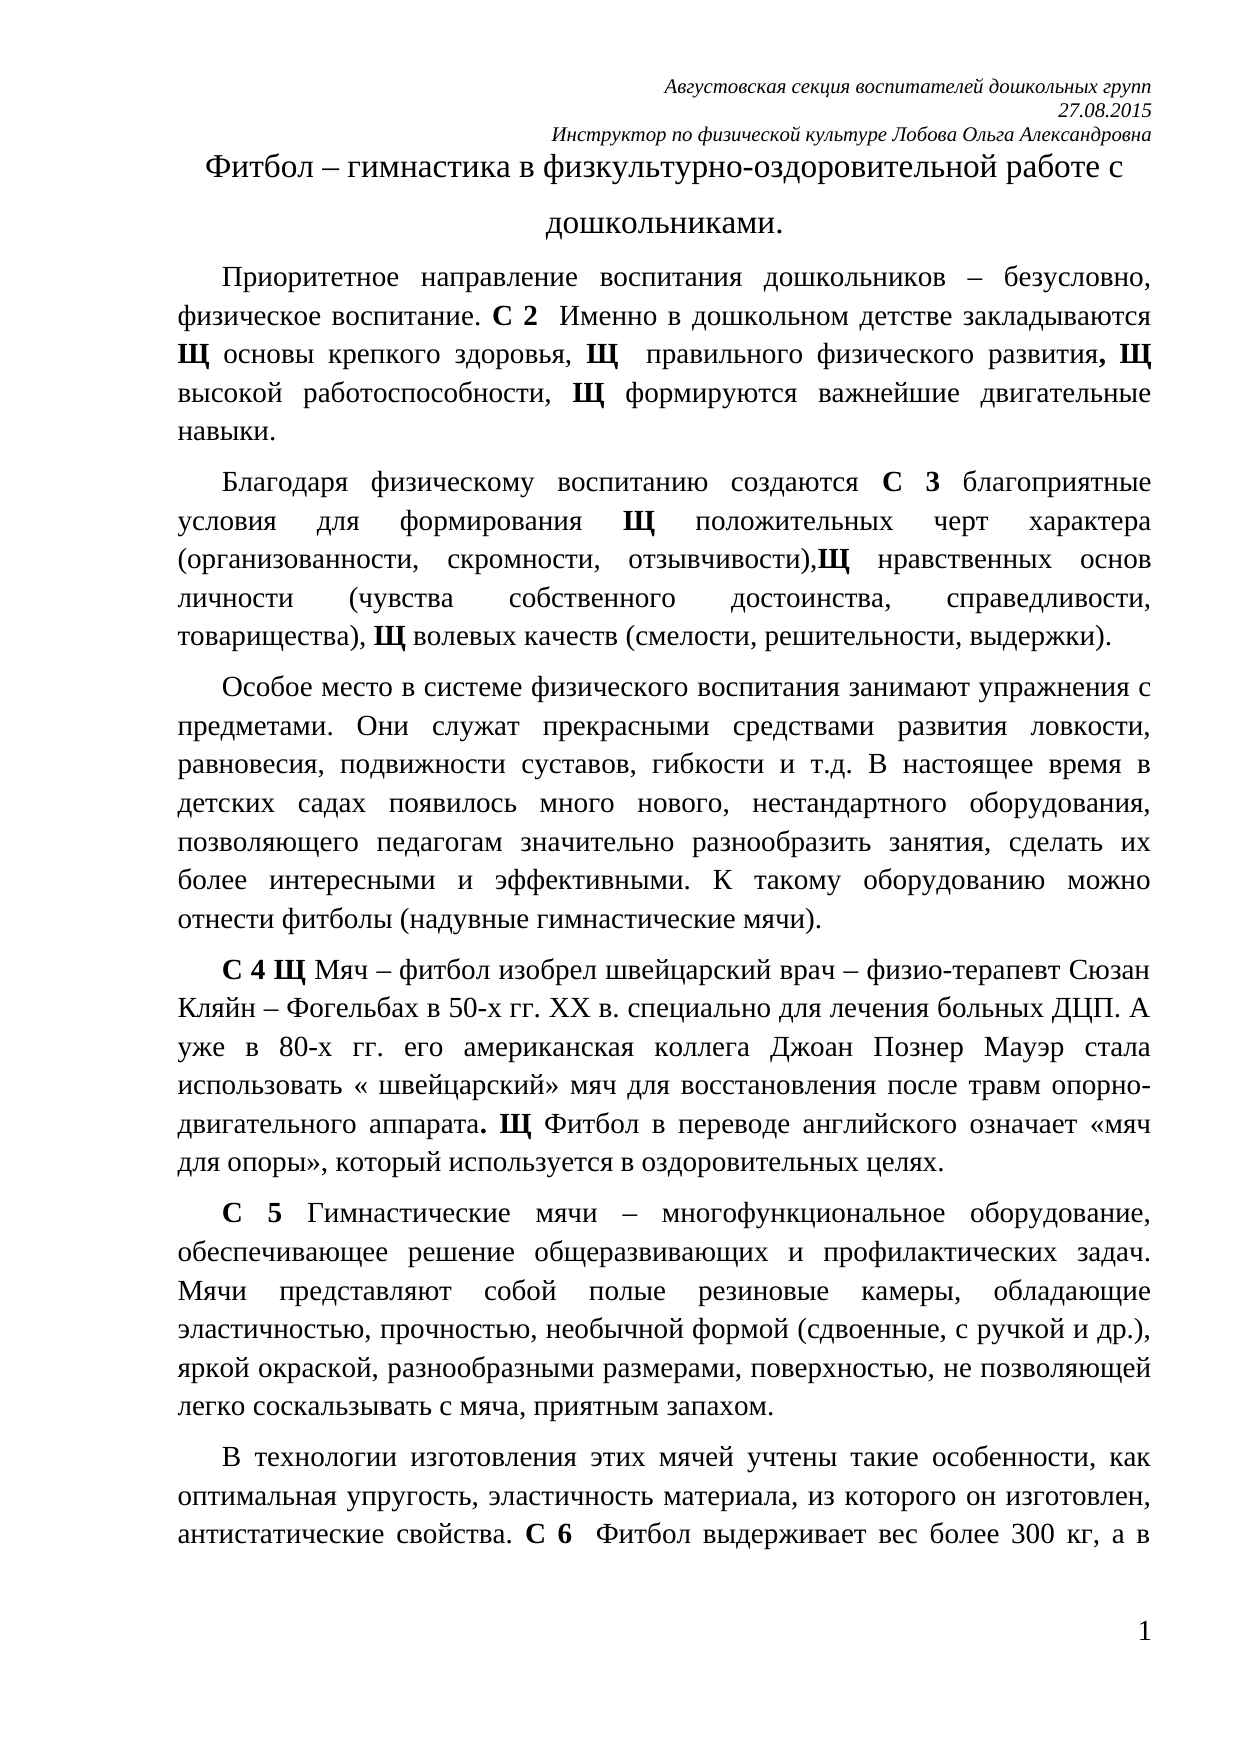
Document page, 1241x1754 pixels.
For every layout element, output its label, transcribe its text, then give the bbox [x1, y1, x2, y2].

text С 4 Щ Мяч – фитбол изобрел швейцарский врач – физио-терапевт Сюзан Кляйн – Фогельбах в 50-х гг. ХХ в. специально для лечения больных ДЦП. А уже в 80-х гг. его американская коллега Джоан Познер Мауэр стала использовать « швейцарский» мяч для восстановления после травм опорно-двигательного аппарата. Щ Фитбол в переводе английского означает «мяч для опоры», который используется в оздоровительных целях. [177, 952, 1152, 1178]
text Особое место в системе физического воспитания занимают упражнения с предметами. Они служат прекрасными средствами развития ловкости, равновесия, подвижности суставов, гибкости и т.д. В настоящее время в детских садах появилось много нового, нестандартного оборудования, позволяющего педагогам значительно разнообразить занятия, сделать их более интересными и эффективными. К такому оборудованию можно отнести фитболы (надувные гимнастические мячи). [177, 669, 1152, 934]
text С 5 Гимнастические мячи – многофункциональное оборудование, обеспечивающее решение общеразвивающих и профилактических задач. Мячи представляют собой полые резиновые камеры, обладающие эластичностью, прочностью, необычной формой (сдвоенные, с ручкой и др.), яркой окраской, разнообразными размерами, поверхностью, не позволяющей легко соскальзывать с мяча, приятным запахом. [177, 1196, 1152, 1422]
text Фитбол – гимнастика в физкультурно-оздоровительной работе с [177, 146, 1152, 184]
text дошкольниками. [177, 202, 1152, 241]
text Приоритетное направление воспитания дошкольников – безусловно, физическое воспитание. С 2 Именно в дошкольном детстве закладываются Щ основы крепкого здоровья, Щ правильного физического развития, Щ высокой работоспособности, Щ формируются важнейшие двигательные навыки. [177, 259, 1152, 447]
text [177, 1439, 1152, 1550]
text Благодаря физическому воспитанию создаются С 3 благоприятные условия для формирования Щ положительных черт характера (организованности, скромности, отзывчивости),Щ нравственных основ личности (чувства собственного достоинства, справедливости, товарищества), Щ волевых качеств (смелости, решительности, выдержки). [177, 464, 1152, 652]
